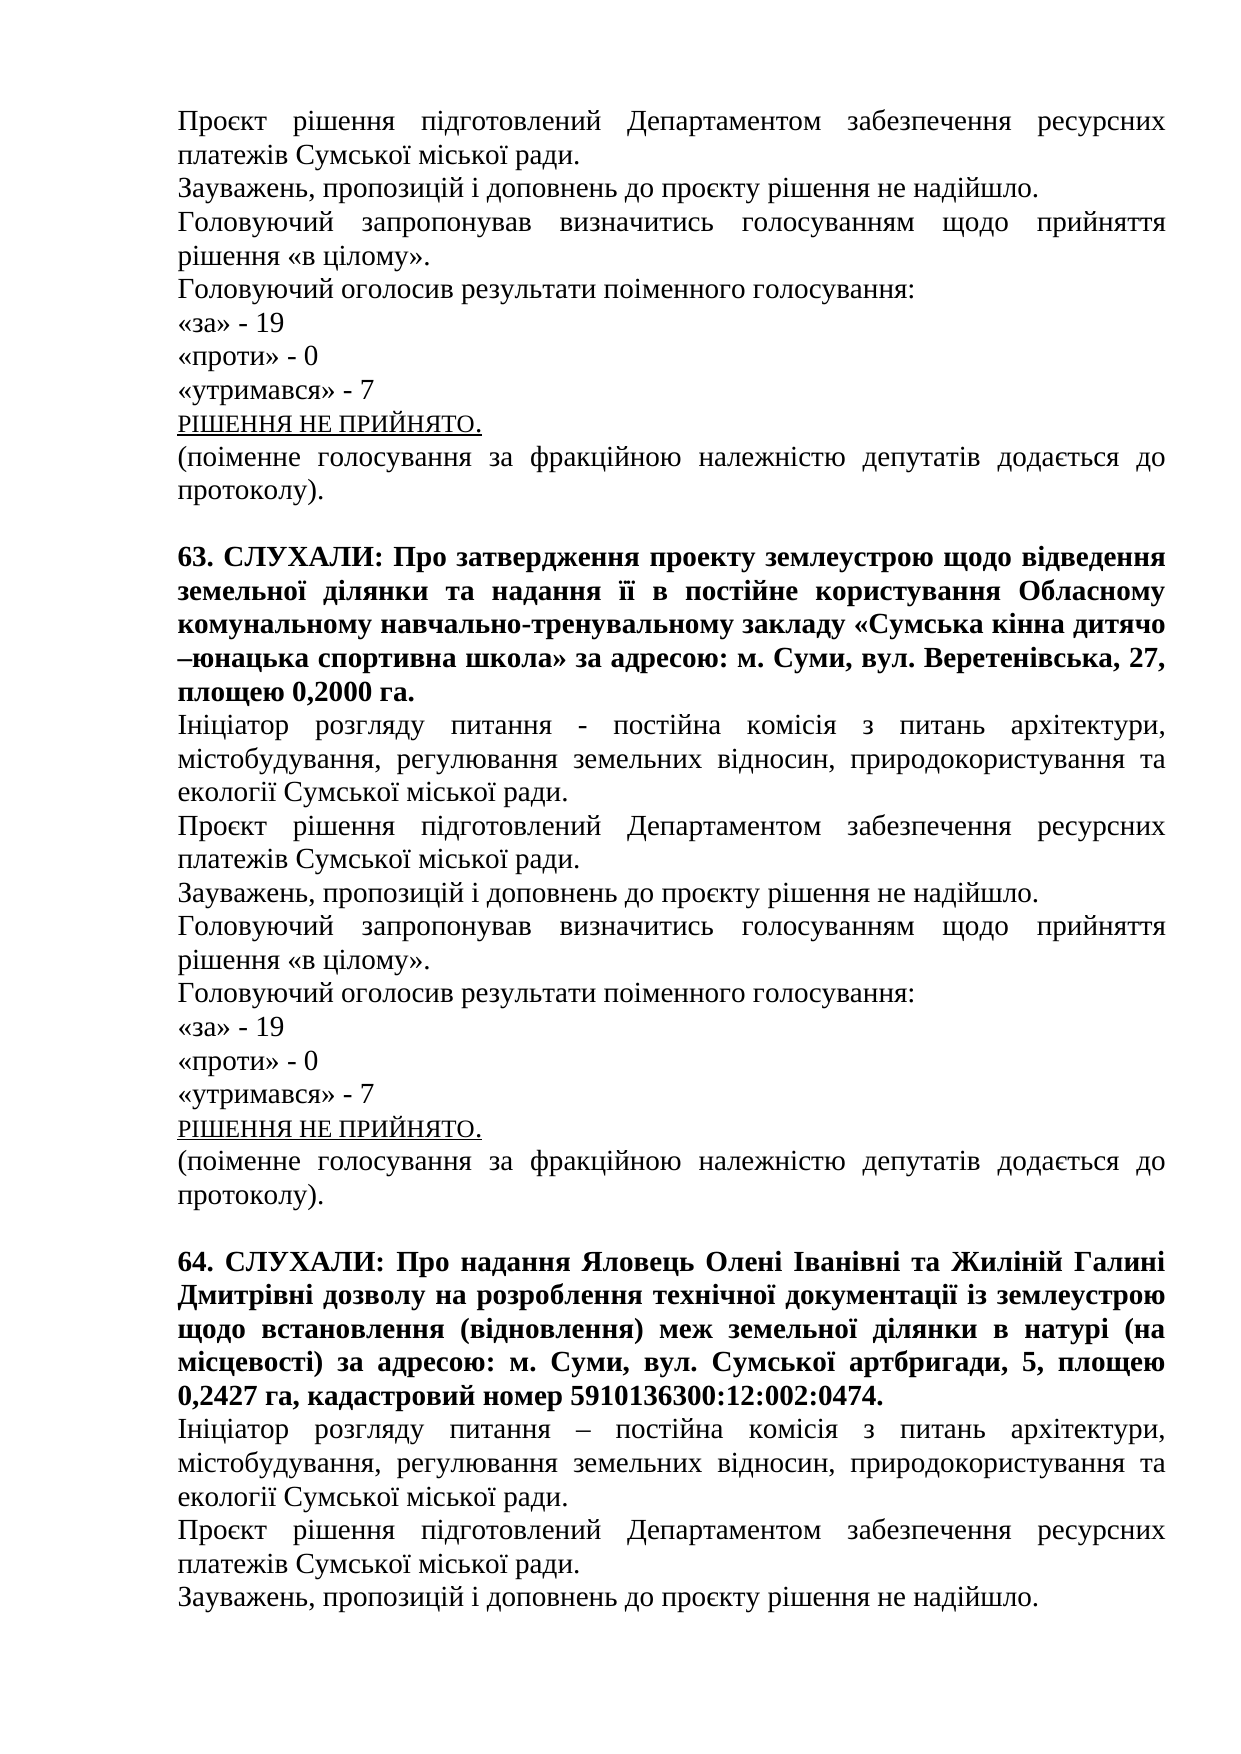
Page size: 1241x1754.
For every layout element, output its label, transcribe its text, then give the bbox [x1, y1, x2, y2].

text «проти» - 0 [177, 338, 1167, 372]
text «за» - 19 [177, 1009, 1167, 1043]
text Ініціатор розгляду питання – постійна комісія з питань архітектури, містобудування, регулювання земельних відносин, природокористування та екології Сумської міської ради. [177, 1412, 1167, 1512]
text 64. СЛУХАЛИ: Про надання Яловець Олені Іванівні та Жиліній Галині Дмитрівні дозволу на розроблення технічної документації із землеустрою щодо встановлення (відновлення) меж земельної ділянки в натурі (на місцевості) за адресою: м. Суми, вул. Сумської артбригади, 5, площею 0,2427 га, кадастровий номер 5910136300:12:002:0474. [177, 1244, 1167, 1412]
text РІШЕННЯ НЕ ПРИЙНЯТО. [177, 1110, 1167, 1143]
text РІШЕННЯ НЕ ПРИЙНЯТО. [177, 405, 1167, 439]
text Головуючий запропонував визначитись голосуванням щодо прийняття рішення «в цілому». [177, 204, 1167, 271]
text Зауважень, пропозицій і доповнень до проєкту рішення не надійшло. [177, 171, 1167, 204]
text (поіменне голосування за фракційною належністю депутатів додається до протоколу). [177, 439, 1167, 506]
text Зауважень, пропозицій і доповнень до проєкту рішення не надійшло. [177, 875, 1167, 908]
text Проєкт рішення підготовлений Департаментом забезпечення ресурсних платежів Сумської міської ради. [177, 808, 1167, 875]
text «утримався» - 7 [177, 1076, 1167, 1110]
text Головуючий оголосив результати поіменного голосування: [177, 271, 1167, 305]
text (поіменне голосування за фракційною належністю депутатів додається до протоколу). [177, 1143, 1167, 1210]
text Ініціатор розгляду питання - постійна комісія з питань архітектури, містобудування, регулювання земельних відносин, природокористування та екології Сумської міської ради. [177, 707, 1167, 808]
text Головуючий оголосив результати поіменного голосування: [177, 976, 1167, 1009]
text Проєкт рішення підготовлений Департаментом забезпечення ресурсних платежів Сумської міської ради. [177, 1512, 1167, 1579]
text Зауважень, пропозицій і доповнень до проєкту рішення не надійшло. [177, 1579, 1167, 1613]
text Головуючий запропонував визначитись голосуванням щодо прийняття рішення «в цілому». [177, 908, 1167, 976]
text «проти» - 0 [177, 1043, 1167, 1076]
text 63. СЛУХАЛИ: Про затвердження проекту землеустрою щодо відведення земельної ділянки та надання її в постійне користування Обласному комунальному навчально-тренувальному закладу «Сумська кінна дитячо –юнацька спортивна школа» за адресою: м. Суми, вул. Веретенівська, 27, площею 0,2000 га. [177, 539, 1167, 707]
text «утримався» - 7 [177, 372, 1167, 405]
text Проєкт рішення підготовлений Департаментом забезпечення ресурсних платежів Сумської міської ради. [177, 103, 1167, 171]
text «за» - 19 [177, 305, 1167, 338]
